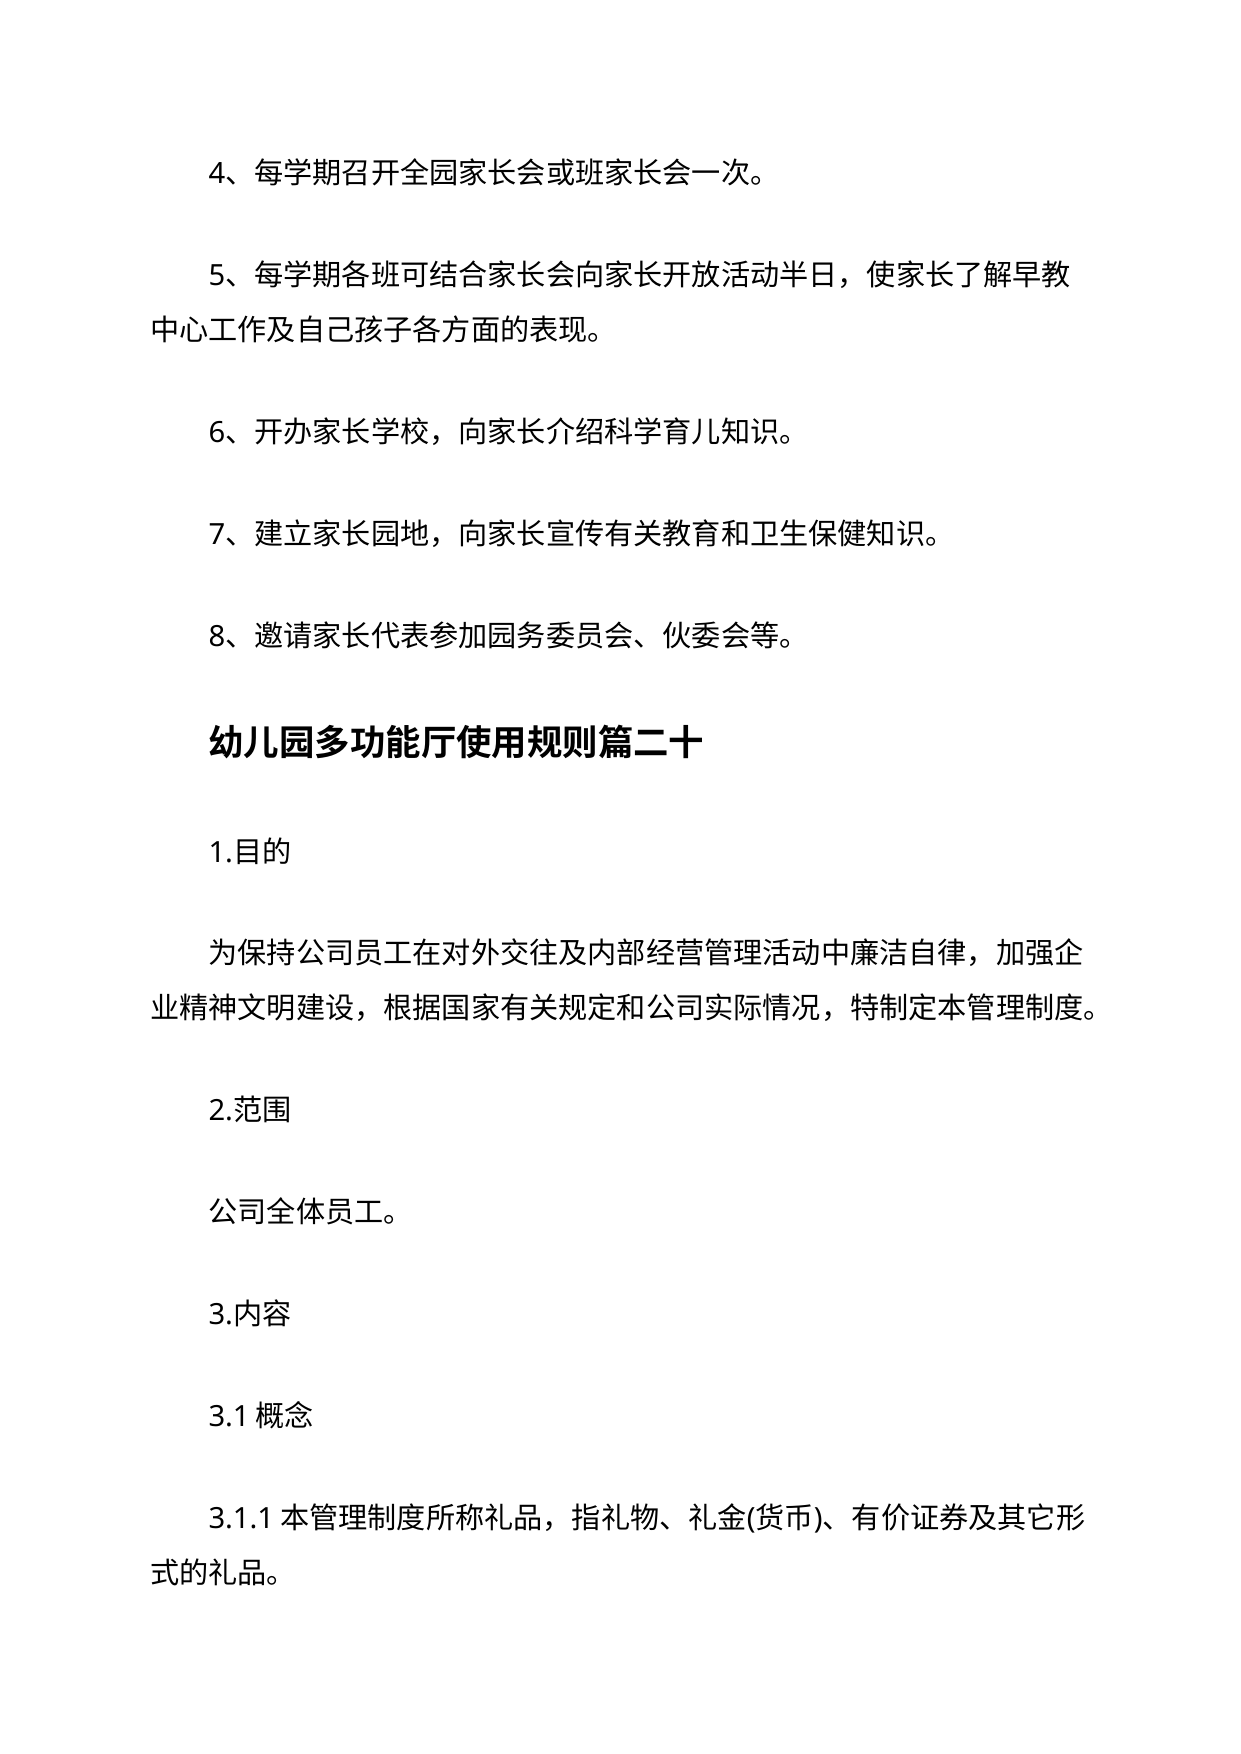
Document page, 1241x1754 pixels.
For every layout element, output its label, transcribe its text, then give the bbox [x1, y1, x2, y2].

text 5、每学期各班可结合家长会向家长开放活动半日，使家长了解早教中心工作及自己孩子各方面的表现。 [150, 252, 1090, 349]
text 3.1概念 [150, 1392, 1090, 1435]
text 7、建立家长园地，向家长宣传有关教育和卫生保健知识。 [150, 511, 1090, 553]
text 幼儿园多功能厅使用规则篇二十 [150, 715, 1090, 766]
text 2.范围 [150, 1087, 1090, 1129]
text 3.内容 [150, 1291, 1090, 1333]
text 公司全体员工。 [150, 1189, 1090, 1231]
text 4、每学期召开全园家长会或班家长会一次。 [150, 150, 1090, 192]
text 为保持公司员工在对外交往及内部经营管理活动中廉洁自律，加强企业精神文明建设，根据国家有关规定和公司实际情况，特制定本管理制度。 [150, 930, 1090, 1027]
text 6、开办家长学校，向家长介绍科学育儿知识。 [150, 409, 1090, 451]
text 3.1.1本管理制度所称礼品，指礼物、礼金(货币)、有价证券及其它形式的礼品。 [150, 1494, 1090, 1592]
text 1.目的 [150, 828, 1090, 871]
text 8、邀请家长代表参加园务委员会、伙委会等。 [150, 613, 1090, 655]
